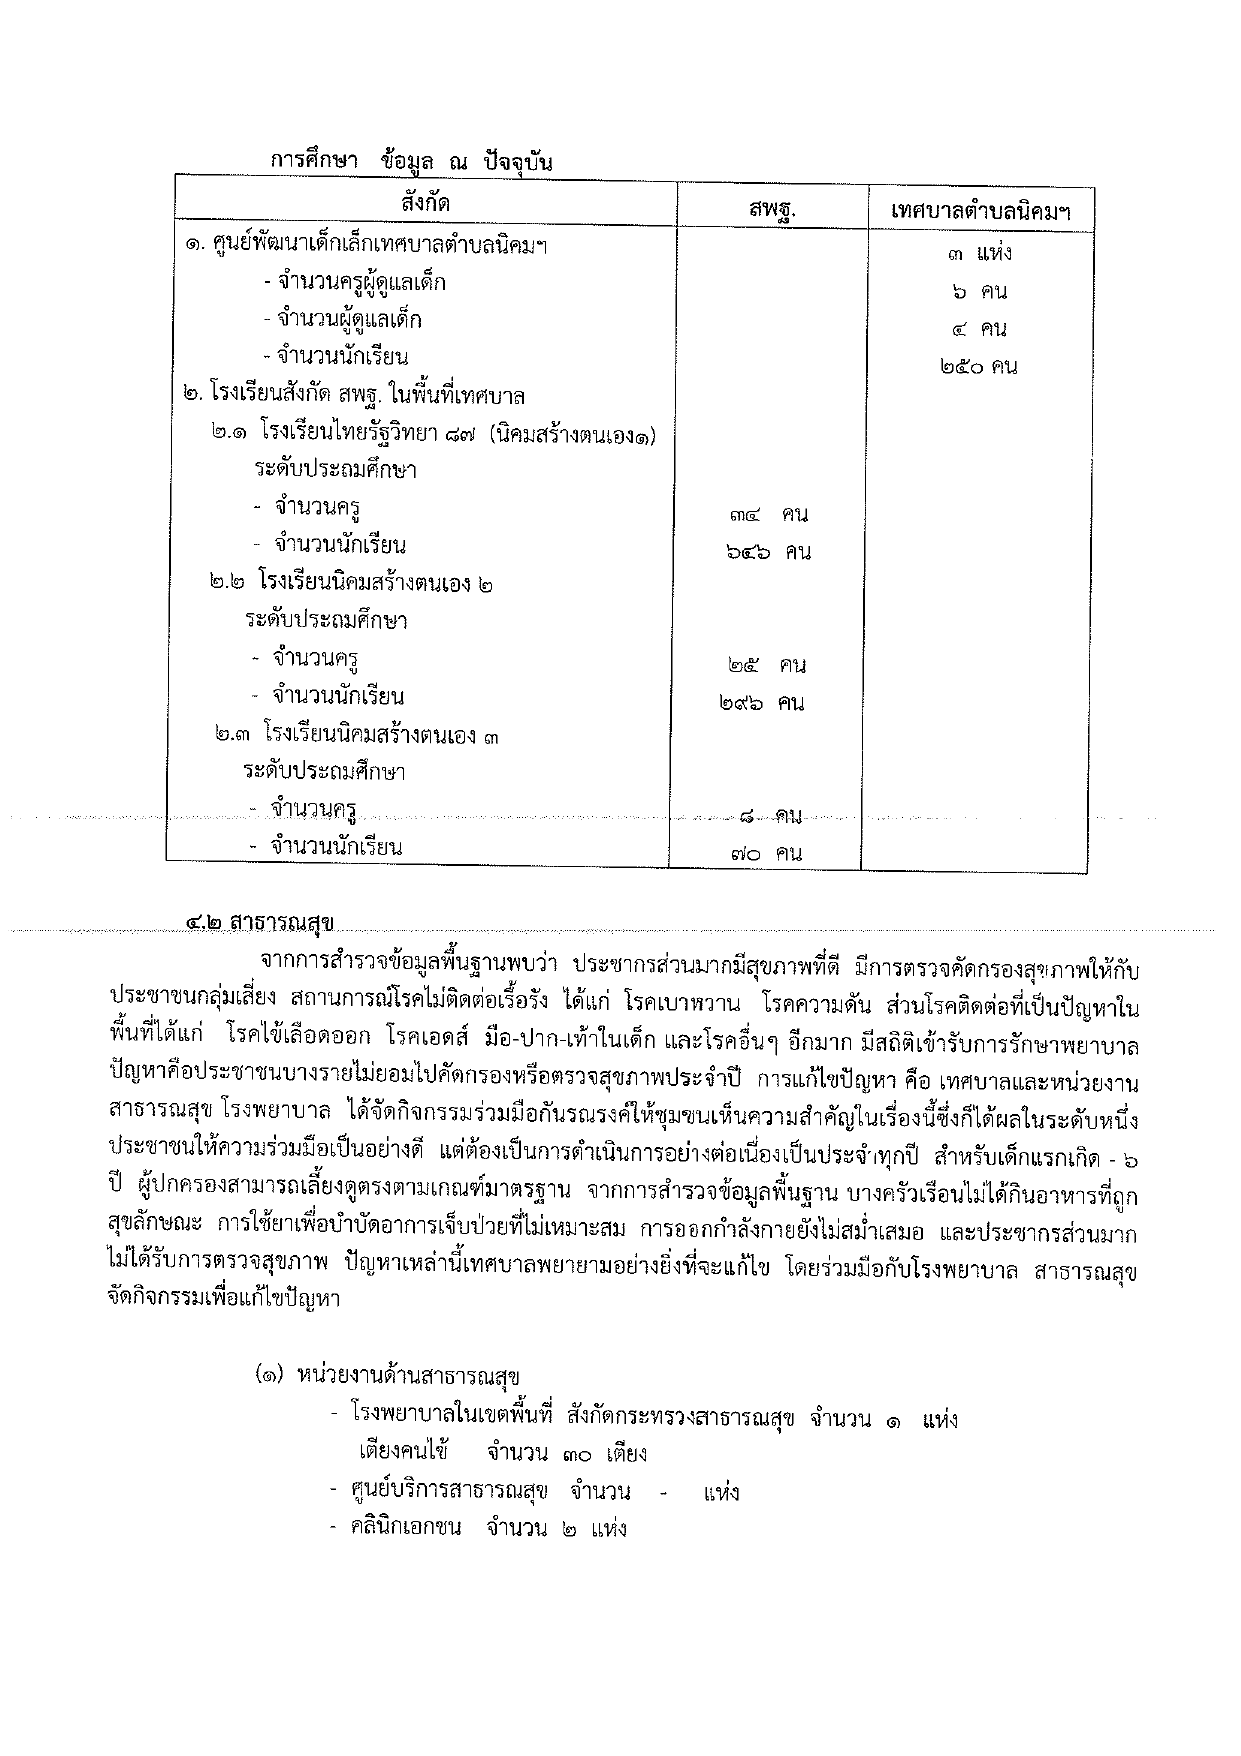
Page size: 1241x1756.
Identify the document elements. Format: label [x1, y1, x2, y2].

picture [8, 145, 1216, 1537]
